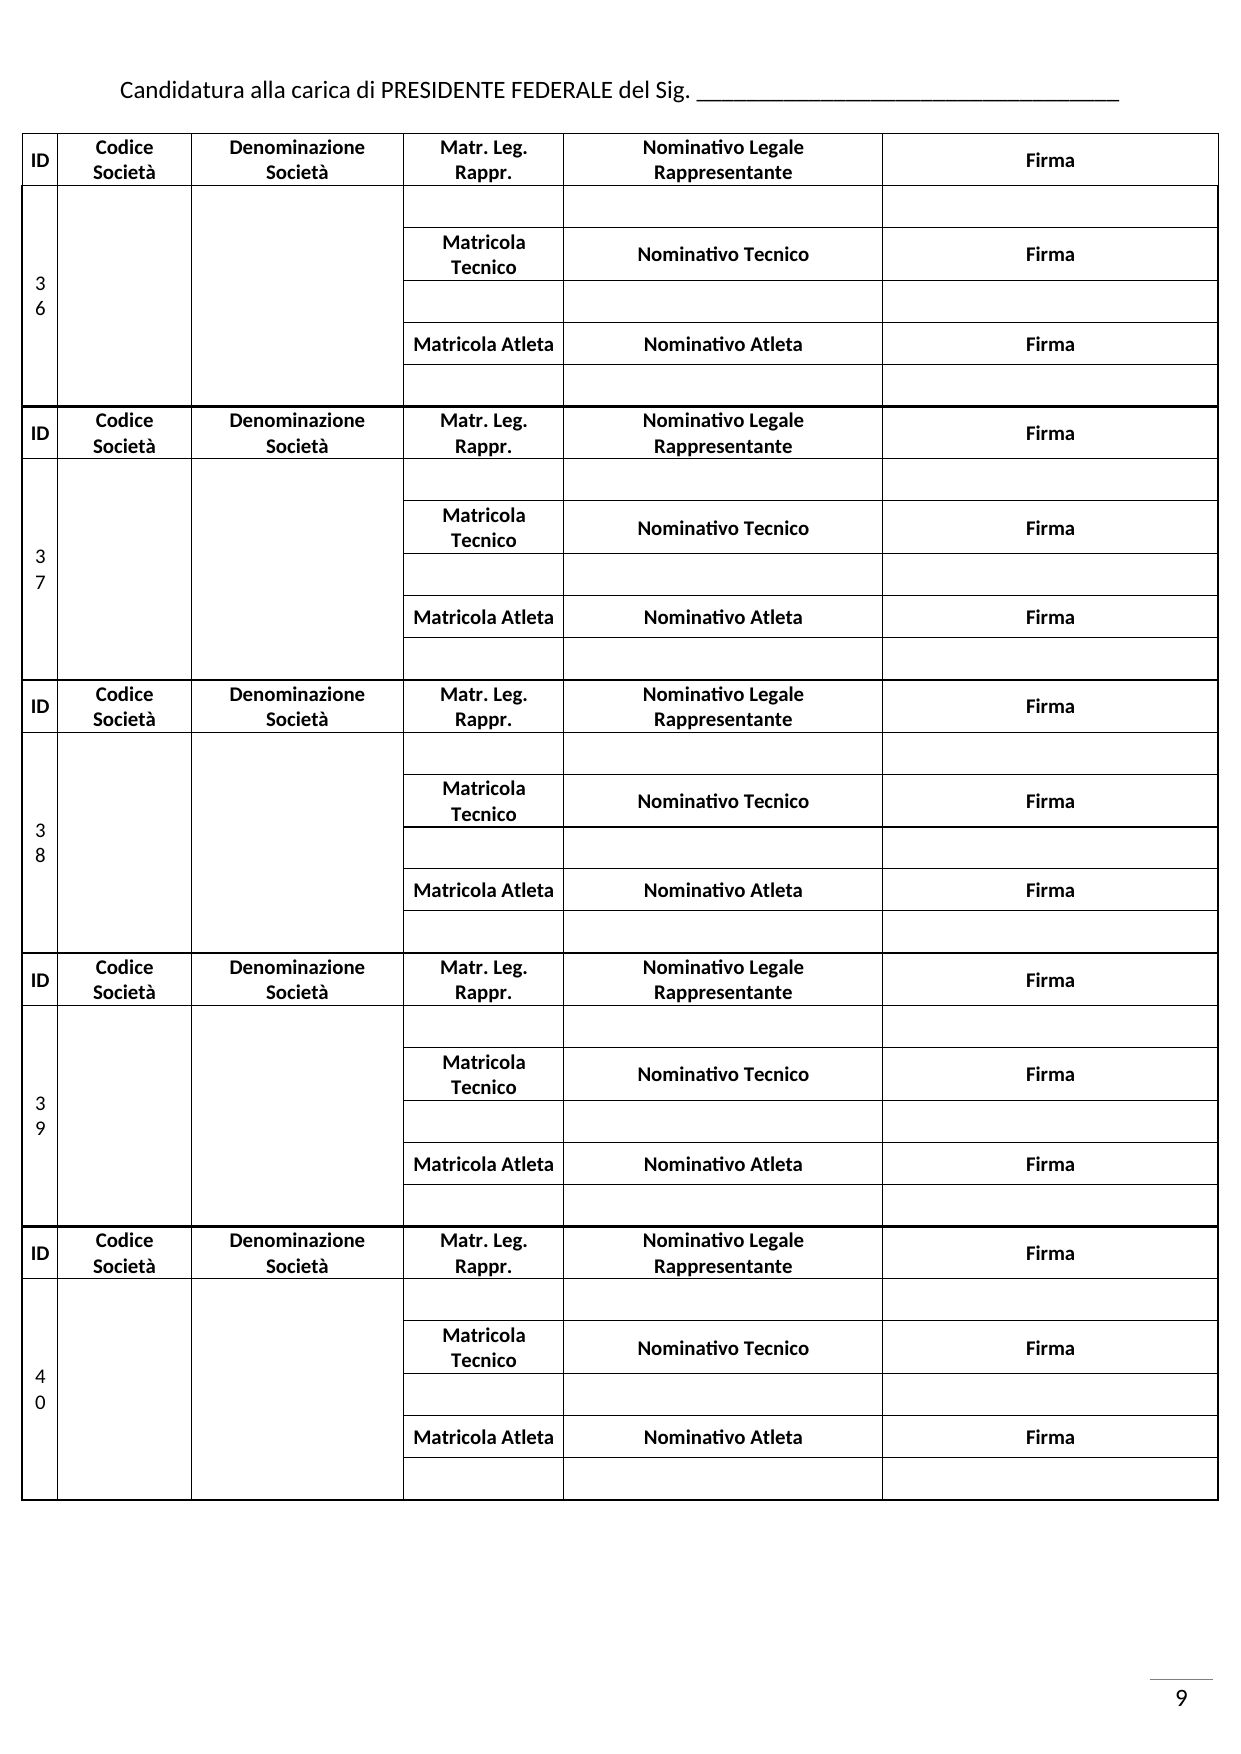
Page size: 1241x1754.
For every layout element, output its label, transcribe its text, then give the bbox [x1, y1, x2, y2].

table_cell ID [23, 681, 57, 732]
table_cell Nominativo Legale Rappresentante [564, 1228, 882, 1278]
table_cell [883, 733, 1217, 773]
table_cell Nominativo Tecnico [564, 1048, 882, 1100]
table_cell [192, 186, 403, 405]
table_header Firma [883, 134, 1218, 185]
table_cell [58, 459, 191, 679]
table_cell Firma [883, 869, 1217, 910]
table_cell [404, 1458, 563, 1499]
table_cell [883, 1279, 1217, 1320]
table_cell 36 [23, 186, 57, 405]
table_header Nominativo Legale Rappresentante [564, 134, 882, 185]
table_cell [883, 911, 1217, 952]
table_cell Denominazione Società [192, 1228, 403, 1278]
table_cell Firma [883, 323, 1217, 363]
table_cell [564, 1006, 882, 1047]
table_cell [564, 733, 882, 773]
table_cell [883, 281, 1217, 322]
table_cell Nominativo Legale Rappresentante [564, 954, 882, 1005]
table_cell Firma [883, 501, 1217, 553]
table_cell [883, 1006, 1217, 1047]
table_cell Matricola Atleta [404, 869, 563, 910]
table_cell Nominativo Atleta [564, 323, 882, 363]
table_cell [883, 1101, 1217, 1142]
table_cell [564, 281, 882, 322]
table_cell Matricola Atleta [404, 1143, 563, 1183]
table_cell [404, 365, 563, 405]
table_header Denominazione Società [192, 134, 403, 185]
table_cell Matricola Atleta [404, 1416, 563, 1457]
table_cell ID [23, 954, 57, 1005]
table_cell 37 [23, 459, 57, 679]
table_cell [883, 638, 1217, 679]
table_cell [192, 1279, 403, 1499]
table_cell [564, 365, 882, 405]
table_cell 40 [23, 1279, 57, 1499]
table_cell Codice Società [58, 954, 191, 1005]
table_cell [404, 186, 563, 227]
table_cell [58, 1006, 191, 1225]
table_header Matr. Leg. Rappr. [404, 134, 563, 185]
table_cell ID [23, 1228, 57, 1278]
table_cell [564, 459, 882, 500]
table_cell Matricola Tecnico [404, 775, 563, 826]
table_cell [564, 1279, 882, 1320]
table_cell Matricola Tecnico [404, 501, 563, 553]
table_cell Matricola Tecnico [404, 228, 563, 280]
table_cell [404, 1279, 563, 1320]
table_cell Matr. Leg. Rappr. [404, 954, 563, 1005]
table_cell [564, 638, 882, 679]
table_cell Matricola Atleta [404, 323, 563, 363]
table_cell [883, 554, 1217, 595]
table_cell [564, 828, 882, 868]
table_cell Firma [883, 1228, 1217, 1278]
table_cell [192, 459, 403, 679]
table_cell [883, 1374, 1217, 1415]
table_cell Nominativo Tecnico [564, 228, 882, 280]
table_cell Firma [883, 954, 1217, 1005]
table_cell Firma [883, 228, 1217, 280]
table_cell [192, 733, 403, 952]
table_cell [564, 1101, 882, 1142]
table_cell [404, 459, 563, 500]
table_cell [404, 638, 563, 679]
table_cell Firma [883, 1321, 1217, 1373]
table_cell Nominativo Legale Rappresentante [564, 408, 882, 458]
table_cell 39 [23, 1006, 57, 1225]
table_cell Nominativo Tecnico [564, 1321, 882, 1373]
table_cell [883, 186, 1217, 227]
table_cell Nominativo Tecnico [564, 501, 882, 553]
table_header ID [23, 134, 57, 185]
table_cell Codice Società [58, 408, 191, 458]
table_cell Nominativo Atleta [564, 596, 882, 637]
table_cell Denominazione Società [192, 681, 403, 732]
table_cell Matr. Leg. Rappr. [404, 1228, 563, 1278]
table_cell [404, 733, 563, 773]
table_cell [404, 1101, 563, 1142]
table_cell 38 [23, 733, 57, 952]
table_cell Firma [883, 1048, 1217, 1100]
table_cell Nominativo Atleta [564, 1416, 882, 1457]
table_cell [883, 1185, 1217, 1225]
table_cell Denominazione Società [192, 954, 403, 1005]
table_cell Nominativo Legale Rappresentante [564, 681, 882, 732]
table_cell [883, 459, 1217, 500]
table_header Codice Società [58, 134, 191, 185]
table_cell [58, 186, 191, 405]
table_cell [564, 1374, 882, 1415]
table_cell [883, 1458, 1217, 1499]
table_cell [58, 1279, 191, 1499]
table_cell [404, 1185, 563, 1225]
table_cell [564, 1185, 882, 1225]
table_cell [564, 1458, 882, 1499]
table_cell [404, 1006, 563, 1047]
table_cell Firma [883, 408, 1217, 458]
table_cell Nominativo Atleta [564, 869, 882, 910]
table_cell ID [23, 408, 57, 458]
table_cell Matricola Tecnico [404, 1048, 563, 1100]
table_cell Codice Società [58, 681, 191, 732]
table_cell [404, 1374, 563, 1415]
table_cell [564, 554, 882, 595]
table_cell [404, 911, 563, 952]
table_cell [883, 828, 1217, 868]
table_cell [404, 828, 563, 868]
table_cell Firma [883, 596, 1217, 637]
table_cell Denominazione Società [192, 408, 403, 458]
table_cell [883, 365, 1217, 405]
table_cell Codice Società [58, 1228, 191, 1278]
table_cell [404, 281, 563, 322]
table_cell Firma [883, 681, 1217, 732]
table_cell [564, 186, 882, 227]
table_cell Firma [883, 1143, 1217, 1183]
table_cell [192, 1006, 403, 1225]
table_cell Nominativo Atleta [564, 1143, 882, 1183]
table_cell [58, 733, 191, 952]
table_cell Firma [883, 1416, 1217, 1457]
table_cell Matr. Leg. Rappr. [404, 408, 563, 458]
table_cell Matricola Tecnico [404, 1321, 563, 1373]
table_cell Matricola Atleta [404, 596, 563, 637]
table_cell Nominativo Tecnico [564, 775, 882, 826]
table_cell [404, 554, 563, 595]
table_cell [564, 911, 882, 952]
table_cell Matr. Leg. Rappr. [404, 681, 563, 732]
table_cell Firma [883, 775, 1217, 826]
